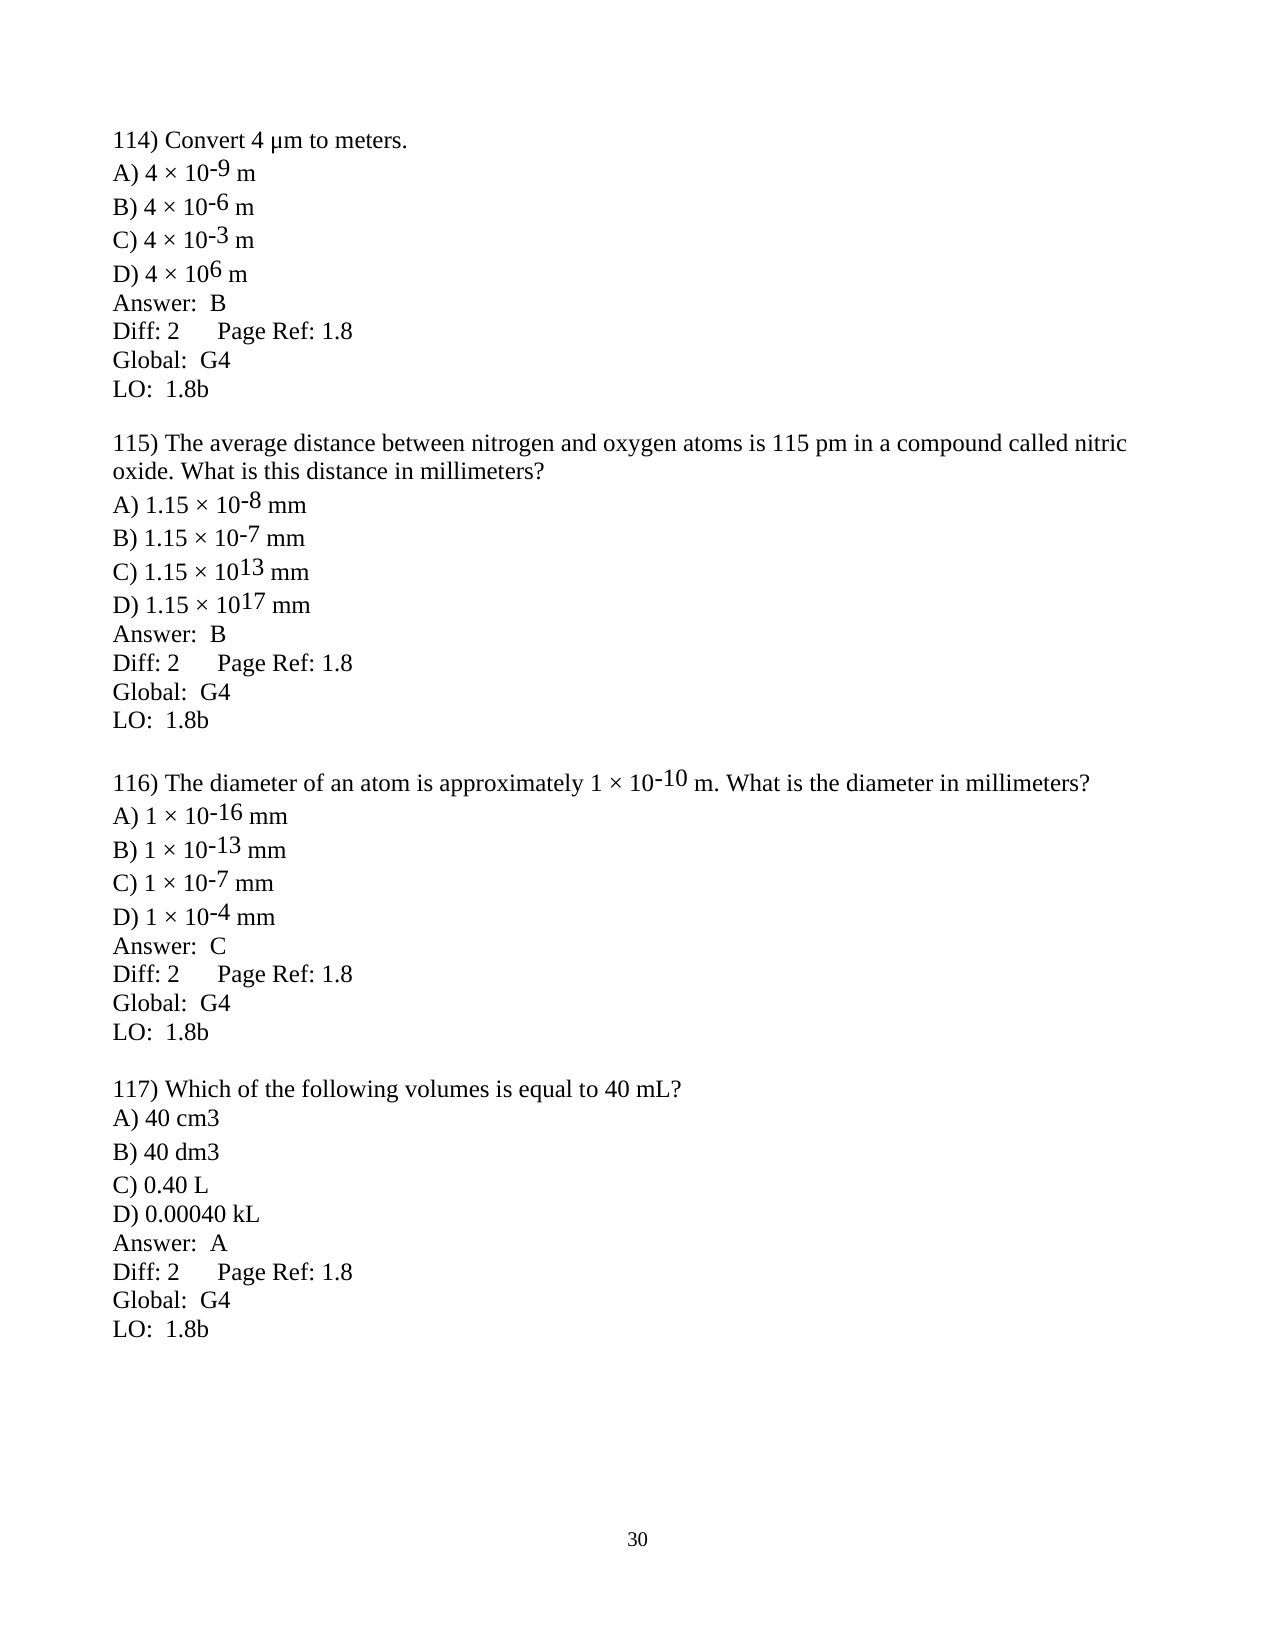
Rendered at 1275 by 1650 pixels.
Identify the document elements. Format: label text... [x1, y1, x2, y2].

text C) 1.15 × 1013 mm [112, 552, 1162, 586]
text Answer: A [112, 1228, 1162, 1257]
text Answer: B [112, 619, 1162, 648]
text LO: 1.8b [112, 374, 1162, 403]
text C) 4 × 10-3 m [112, 221, 1162, 254]
text Answer: B [112, 288, 1162, 316]
text 114) Convert 4 μm to meters. [112, 125, 1162, 153]
text LO: 1.8b [112, 1017, 1162, 1046]
text Diff: 2 Page Ref: 1.8 [112, 1257, 1162, 1285]
text D) 0.00040 kL [112, 1199, 1162, 1228]
text D) 4 × 106 m [112, 254, 1162, 288]
text A) 4 × 10-9 m [112, 153, 1162, 187]
text B) 1 × 10-13 mm [112, 830, 1162, 864]
text Global: G4 [112, 677, 1162, 706]
text 116) The diameter of an atom is approximately 1 × 10-10 m. What is the diameter in millimeters? [112, 763, 1162, 797]
text Global: G4 [112, 345, 1162, 374]
text B) 40 dm3 [112, 1137, 1162, 1170]
text C) 1 × 10-7 mm [112, 864, 1162, 897]
text Answer: C [112, 931, 1162, 959]
text Diff: 2 Page Ref: 1.8 [112, 316, 1162, 345]
text 115) The average distance between nitrogen and oxygen atoms is 115 pm in a compound called nitric oxide. What is this distance in millimeters? [112, 428, 1162, 485]
text LO: 1.8b [112, 706, 1162, 734]
text 117) Which of the following volumes is equal to 40 mL? [112, 1074, 1162, 1103]
text D) 1.15 × 1017 mm [112, 586, 1162, 619]
text Global: G4 [112, 988, 1162, 1017]
text LO: 1.8b [112, 1314, 1162, 1343]
text A) 40 cm3 [112, 1103, 1162, 1137]
text D) 1 × 10-4 mm [112, 897, 1162, 931]
text Global: G4 [112, 1285, 1162, 1314]
text B) 1.15 × 10-7 mm [112, 519, 1162, 552]
text A) 1.15 × 10-8 mm [112, 485, 1162, 519]
text C) 0.40 L [112, 1170, 1162, 1199]
text Diff: 2 Page Ref: 1.8 [112, 959, 1162, 988]
text Diff: 2 Page Ref: 1.8 [112, 648, 1162, 677]
text A) 1 × 10-16 mm [112, 797, 1162, 830]
text B) 4 × 10-6 m [112, 187, 1162, 221]
